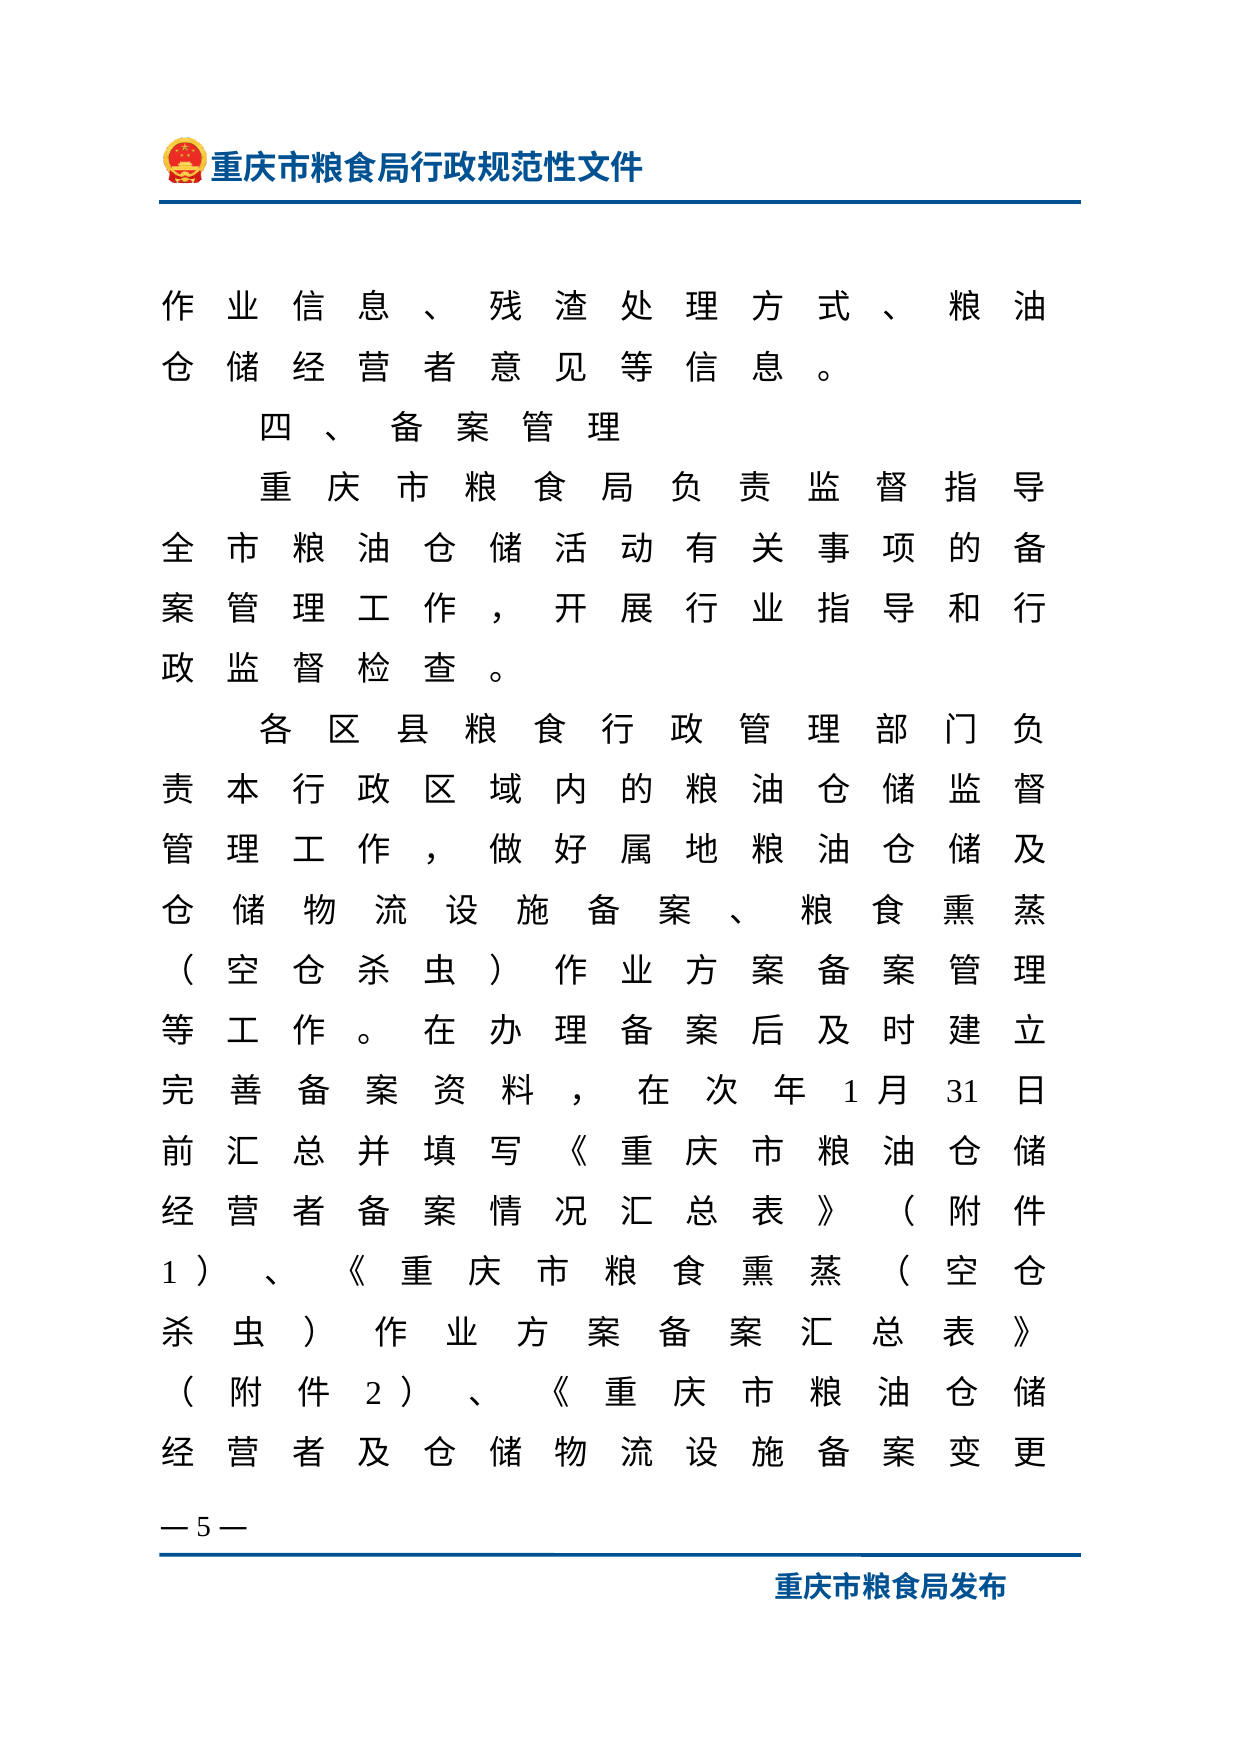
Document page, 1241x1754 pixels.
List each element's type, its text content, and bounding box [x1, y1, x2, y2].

picture [159, 136, 210, 187]
list 四、备案管理 [161, 395, 1079, 455]
text （三）粮食熏蒸（空仓杀虫）作业方案的备案内容。提供备案的粮食熏蒸（空仓杀虫）作业方案包括以下内容：蒸熏作业库区、作业负责人、作业人员、作业信息、残渣处理方式、粮油仓储经营者意见等信息。 [161, 274, 1079, 395]
text 重庆市粮食局负责监督指导全市粮油仓储活动有关事项的备案管理工作，开展行业指导和行政监督检查。 [161, 455, 1079, 696]
